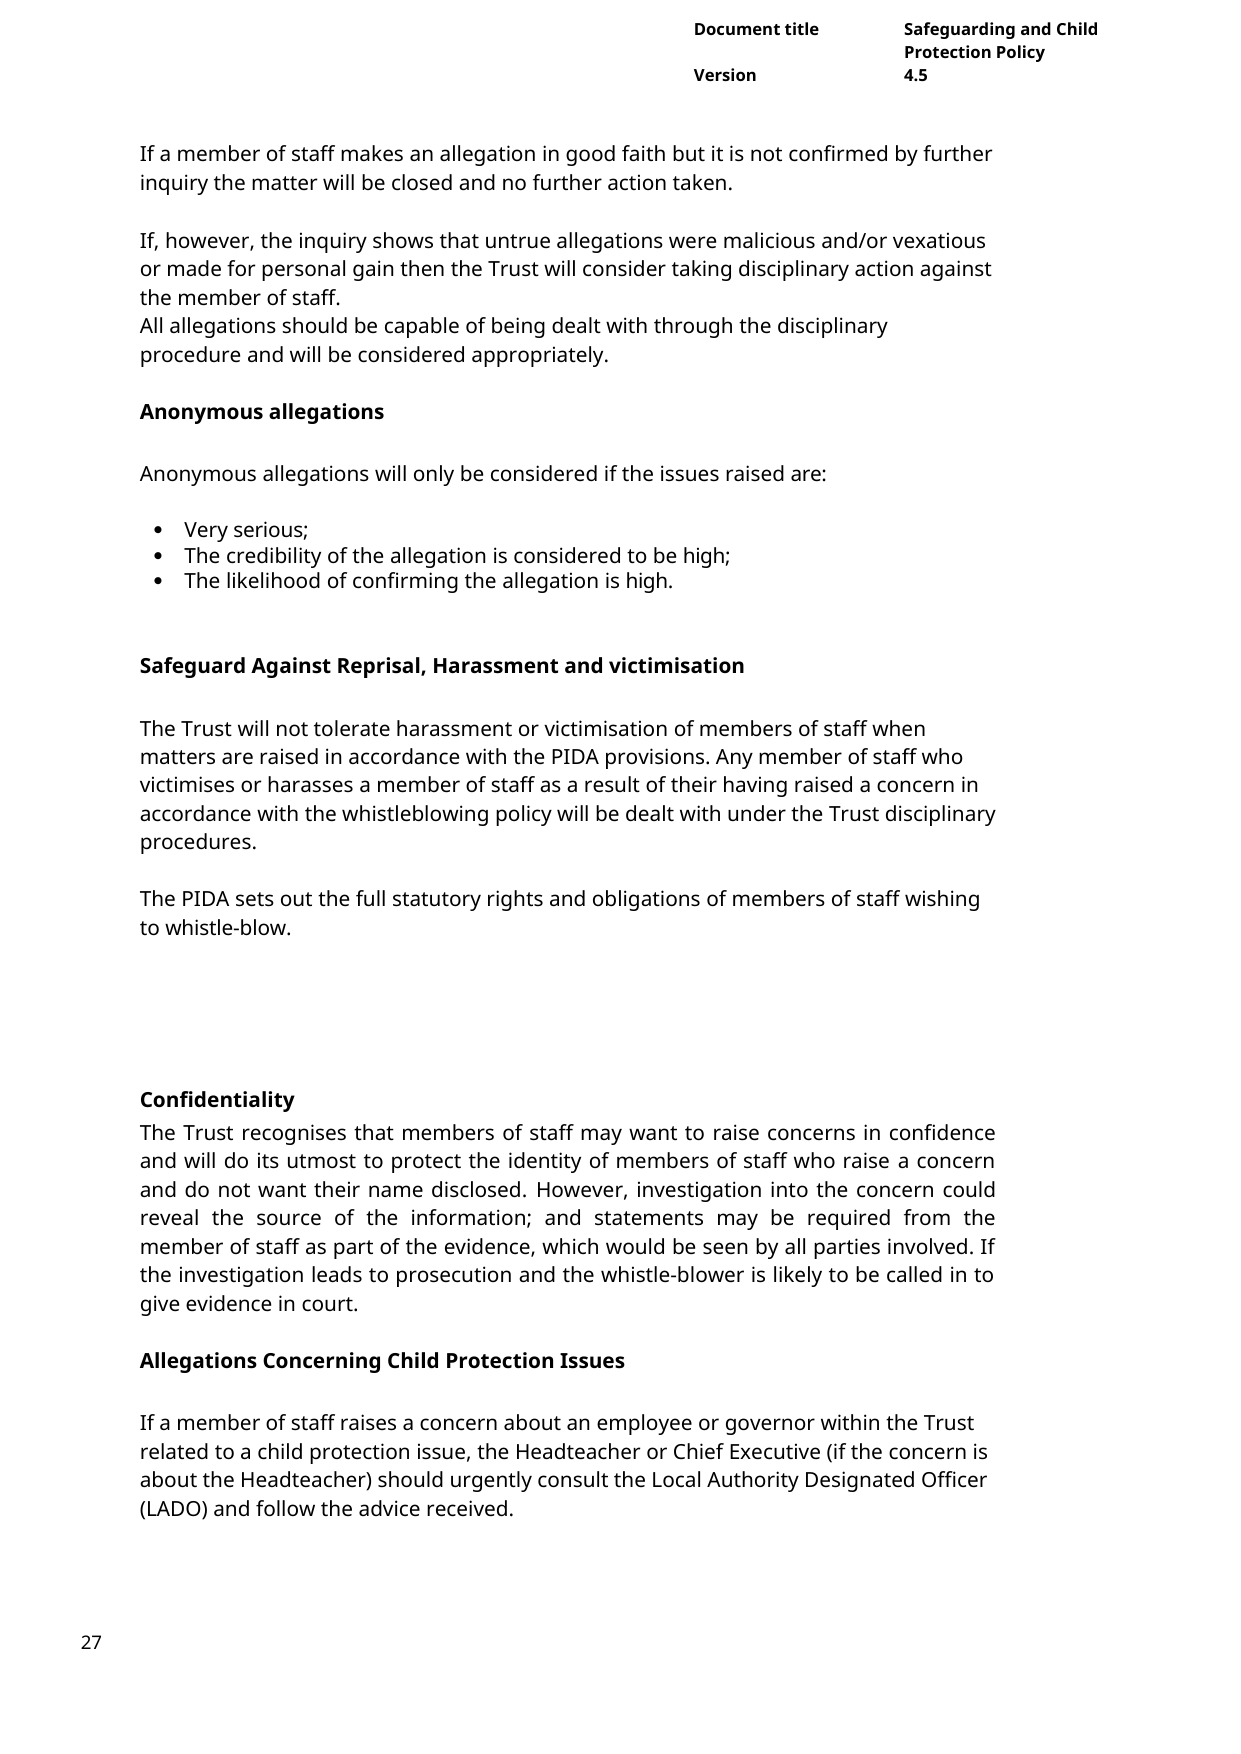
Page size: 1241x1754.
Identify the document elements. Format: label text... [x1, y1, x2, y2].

list Very serious; [154, 517, 1137, 543]
text Anonymous allegations will only be considered if the issues raised are: [139, 459, 1137, 488]
text Safeguard Against Reprisal, Harassment and victimisation [139, 652, 1137, 680]
text Confidentiality [139, 1086, 1137, 1114]
text Allegations Concerning Child Protection Issues [139, 1346, 1137, 1375]
text The Trust will not tolerate harassment or victimisation of members of staff when matters are raised in accordance with the PIDA provisions. Any member of staff who victimises or harasses a member of staff as a result of their having raised a concern in accordance with the whistleblowing policy will be dealt with under the Trust disciplinary procedures. [139, 714, 999, 856]
text Anonymous allegations [139, 397, 1137, 426]
text The PIDA sets out the full statutory rights and obligations of members of staff wishing to whistle-blow. [139, 884, 985, 941]
text If a member of staff raises a concern about an employee or governor within the Trust related to a child protection issue, the Headteacher or Chief Executive (if the concern is about the Headteacher) should urgently consult the Local Authority Designated Officer (LADO) and follow the advice received. [139, 1408, 1010, 1522]
text If, however, the inquiry shows that untrue allegations were malicious and/or vexatious or made for personal gain then the Trust will consider taking disciplinary action against the member of staff. [139, 226, 1010, 311]
text If a member of staff makes an allegation in good faith but it is not confirmed by further inquiry the matter will be closed and no further action taken. [139, 139, 1010, 196]
text The Trust recognises that members of staff may want to raise concerns in confidence and will do its utmost to protect the identity of members of staff who raise a concern and do not want their name disclosed. However, investigation into the concern could reveal the source of the information; and statements may be required from the member of staff as part of the evidence, which would be seen by all parties involved. If the investigation leads to prosecution and the whistle-blower is likely to be called in to give evidence in court. [139, 1118, 996, 1317]
list The credibility of the allegation is considered to be high; [154, 543, 1137, 568]
list The likelihood of confirming the allegation is high. [154, 568, 1137, 594]
text All allegations should be capable of being dealt with through the disciplinary procedure and will be considered appropriately. [139, 312, 985, 368]
